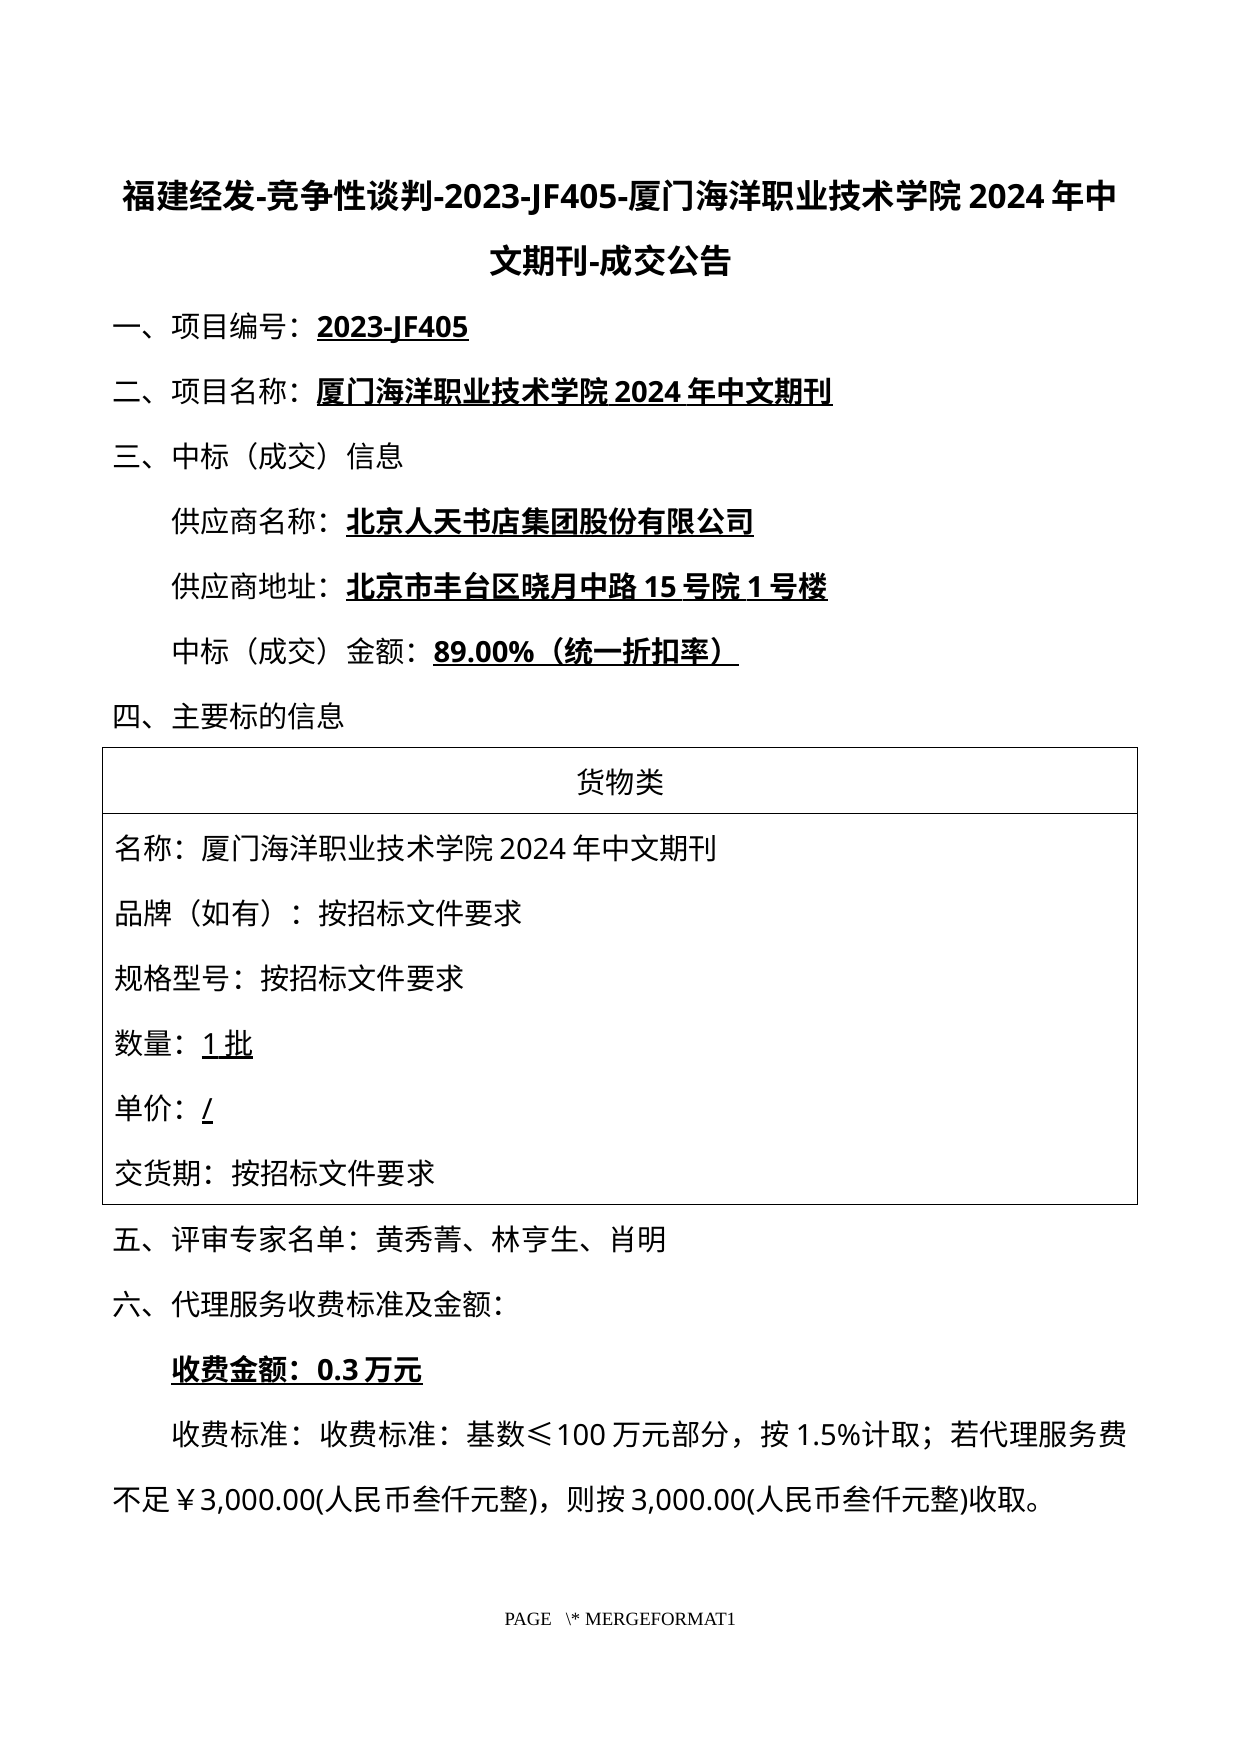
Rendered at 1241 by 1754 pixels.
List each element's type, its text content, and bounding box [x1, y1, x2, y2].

text 六、代理服务收费标准及金额： [112, 1270, 1128, 1335]
text 四、主要标的信息 [112, 682, 1128, 747]
text 一、项目编号：2023-JF405 [112, 292, 1128, 357]
text 供应商名称：北京人天书店集团股份有限公司 [112, 487, 1128, 552]
text 收费标准：收费标准：基数≤100万元部分，按1.5%计取；若代理服务费不足￥3,000.00(人民币叁仟元整)，则按3,000.00(人民币叁仟元整)收取。 [112, 1400, 1128, 1530]
text 三、中标（成交）信息 [112, 422, 1128, 487]
subtitle 福建经发-竞争性谈判-2023-JF405-厦门海洋职业技术学院2024年中文期刊-成交公告 [112, 162, 1128, 292]
text 五、评审专家名单：黄秀菁、林亨生、肖明 [112, 1205, 1128, 1270]
text 收费金额：0.3万元 [112, 1335, 1128, 1400]
table_header 货物类 [103, 748, 1137, 813]
table_cell 名称：厦门海洋职业技术学院2024年中文期刊 品牌（如有）：按招标文件要求 规格型号：按招标文件要求 数量：1批 单价：/ 交货期：按招标文件要求 [103, 814, 1137, 1204]
text 供应商地址：北京市丰台区晓月中路15号院1号楼 [171, 552, 1128, 617]
text 二、项目名称：厦门海洋职业技术学院2024年中文期刊 [112, 357, 1128, 422]
text 中标（成交）金额：89.00%（统一折扣率） [112, 617, 1128, 682]
